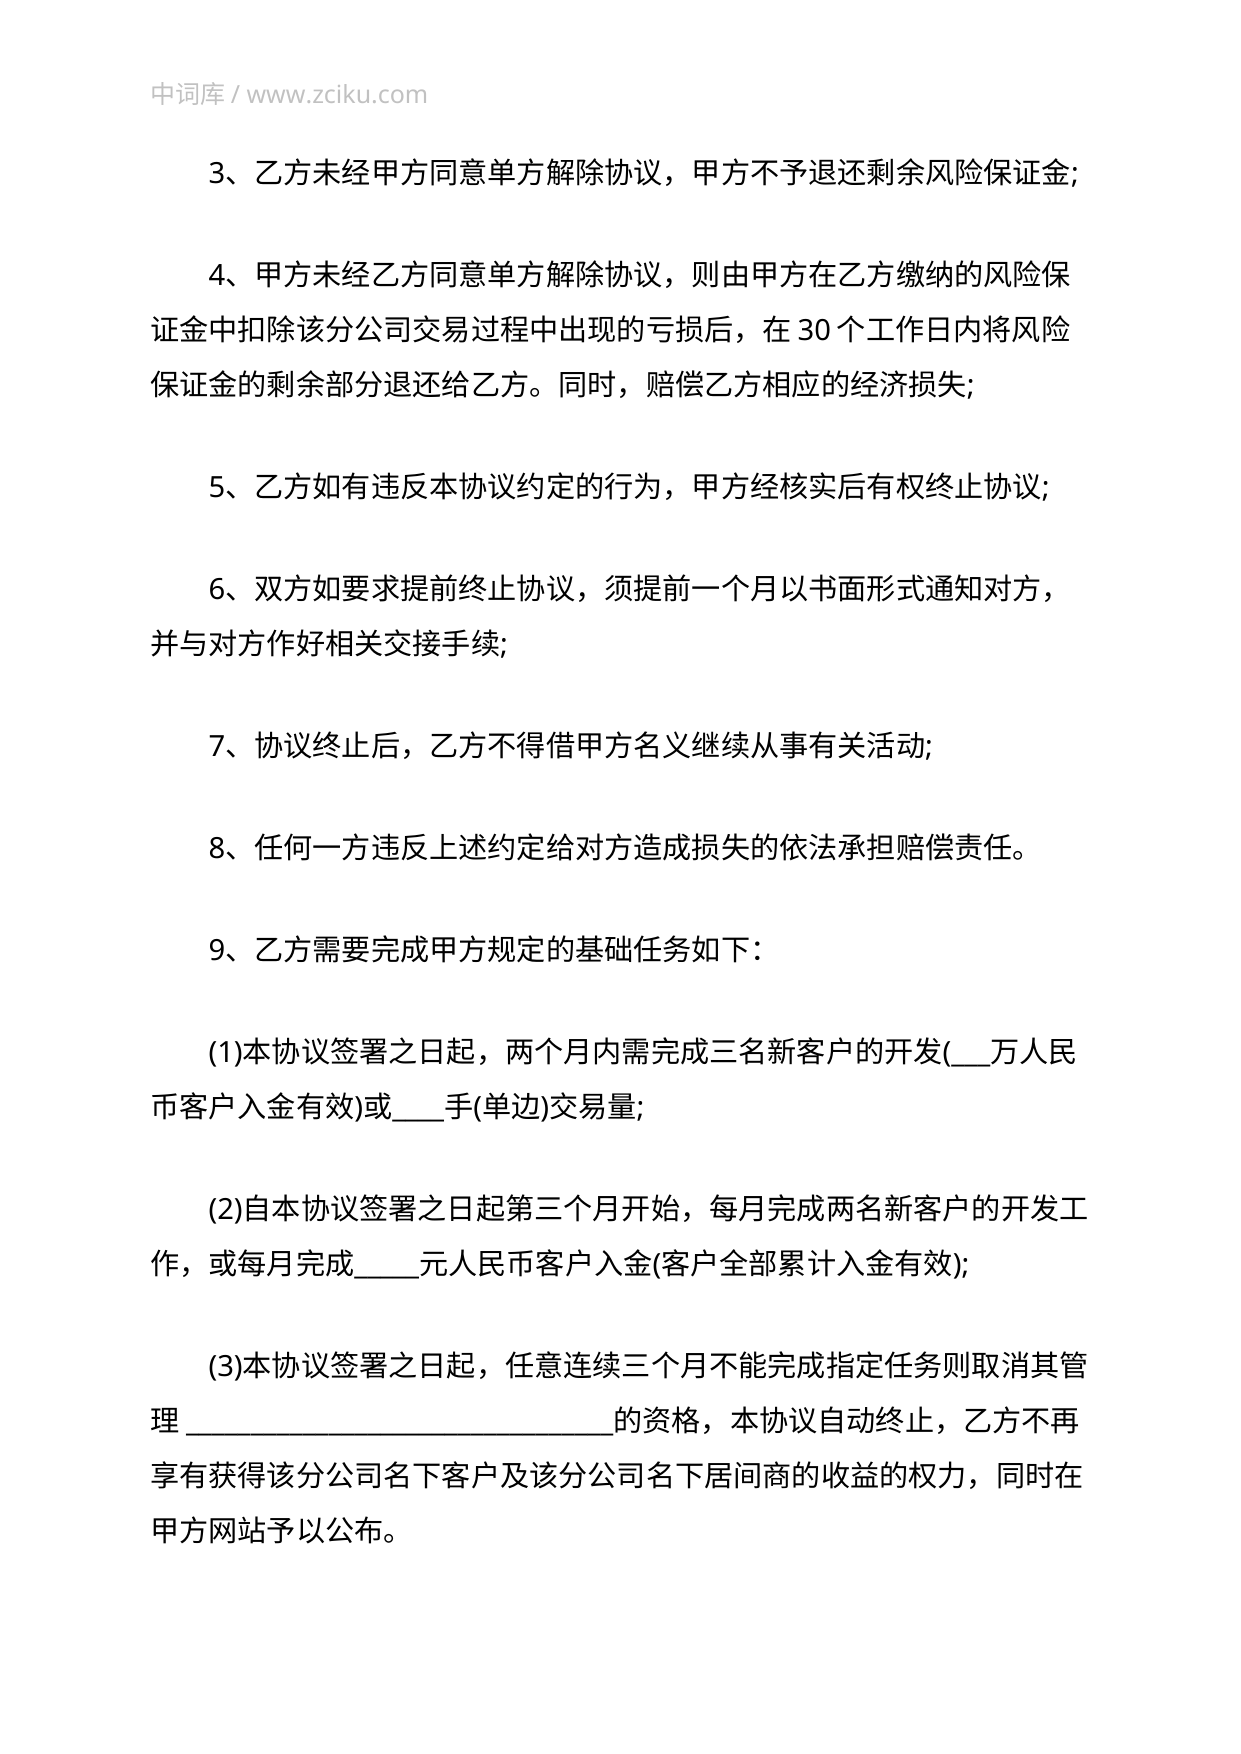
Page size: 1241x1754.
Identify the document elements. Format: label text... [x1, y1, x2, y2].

text 3、乙方未经甲方同意单方解除协议，甲方不予退还剩余风险保证金; [150, 150, 1090, 192]
text 8、任何一方违反上述约定给对方造成损失的依法承担赔偿责任。 [150, 825, 1090, 867]
text 5、乙方如有违反本协议约定的行为，甲方经核实后有权终止协议; [150, 464, 1090, 506]
text 6、双方如要求提前终止协议，须提前一个月以书面形式通知对方，并与对方作好相关交接手续; [150, 566, 1090, 663]
text 4、甲方未经乙方同意单方解除协议，则由甲方在乙方缴纳的风险保证金中扣除该分公司交易过程中出现的亏损后，在30个工作日内将风险保证金的剩余部分退还给乙方。同时，赔偿乙方相应的经济损失; [150, 252, 1090, 404]
text (1)本协议签署之日起，两个月内需完成三名新客户的开发(___万人民币客户入金有效)或____手(单边)交易量; [150, 1029, 1090, 1126]
text 7、协议终止后，乙方不得借甲方名义继续从事有关活动; [150, 723, 1090, 765]
text (3)本协议签署之日起，任意连续三个月不能完成指定任务则取消其管理 _________________________________的资格，本协议自动终止，乙方不再享有获得该分公司名下客户及该分公司名下居间商的收益的权力，同时在甲方网站予以公布。 [150, 1343, 1090, 1550]
text 9、乙方需要完成甲方规定的基础任务如下： [150, 927, 1090, 969]
text (2)自本协议签署之日起第三个月开始，每月完成两名新客户的开发工作，或每月完成_____元人民币客户入金(客户全部累计入金有效); [150, 1186, 1090, 1283]
